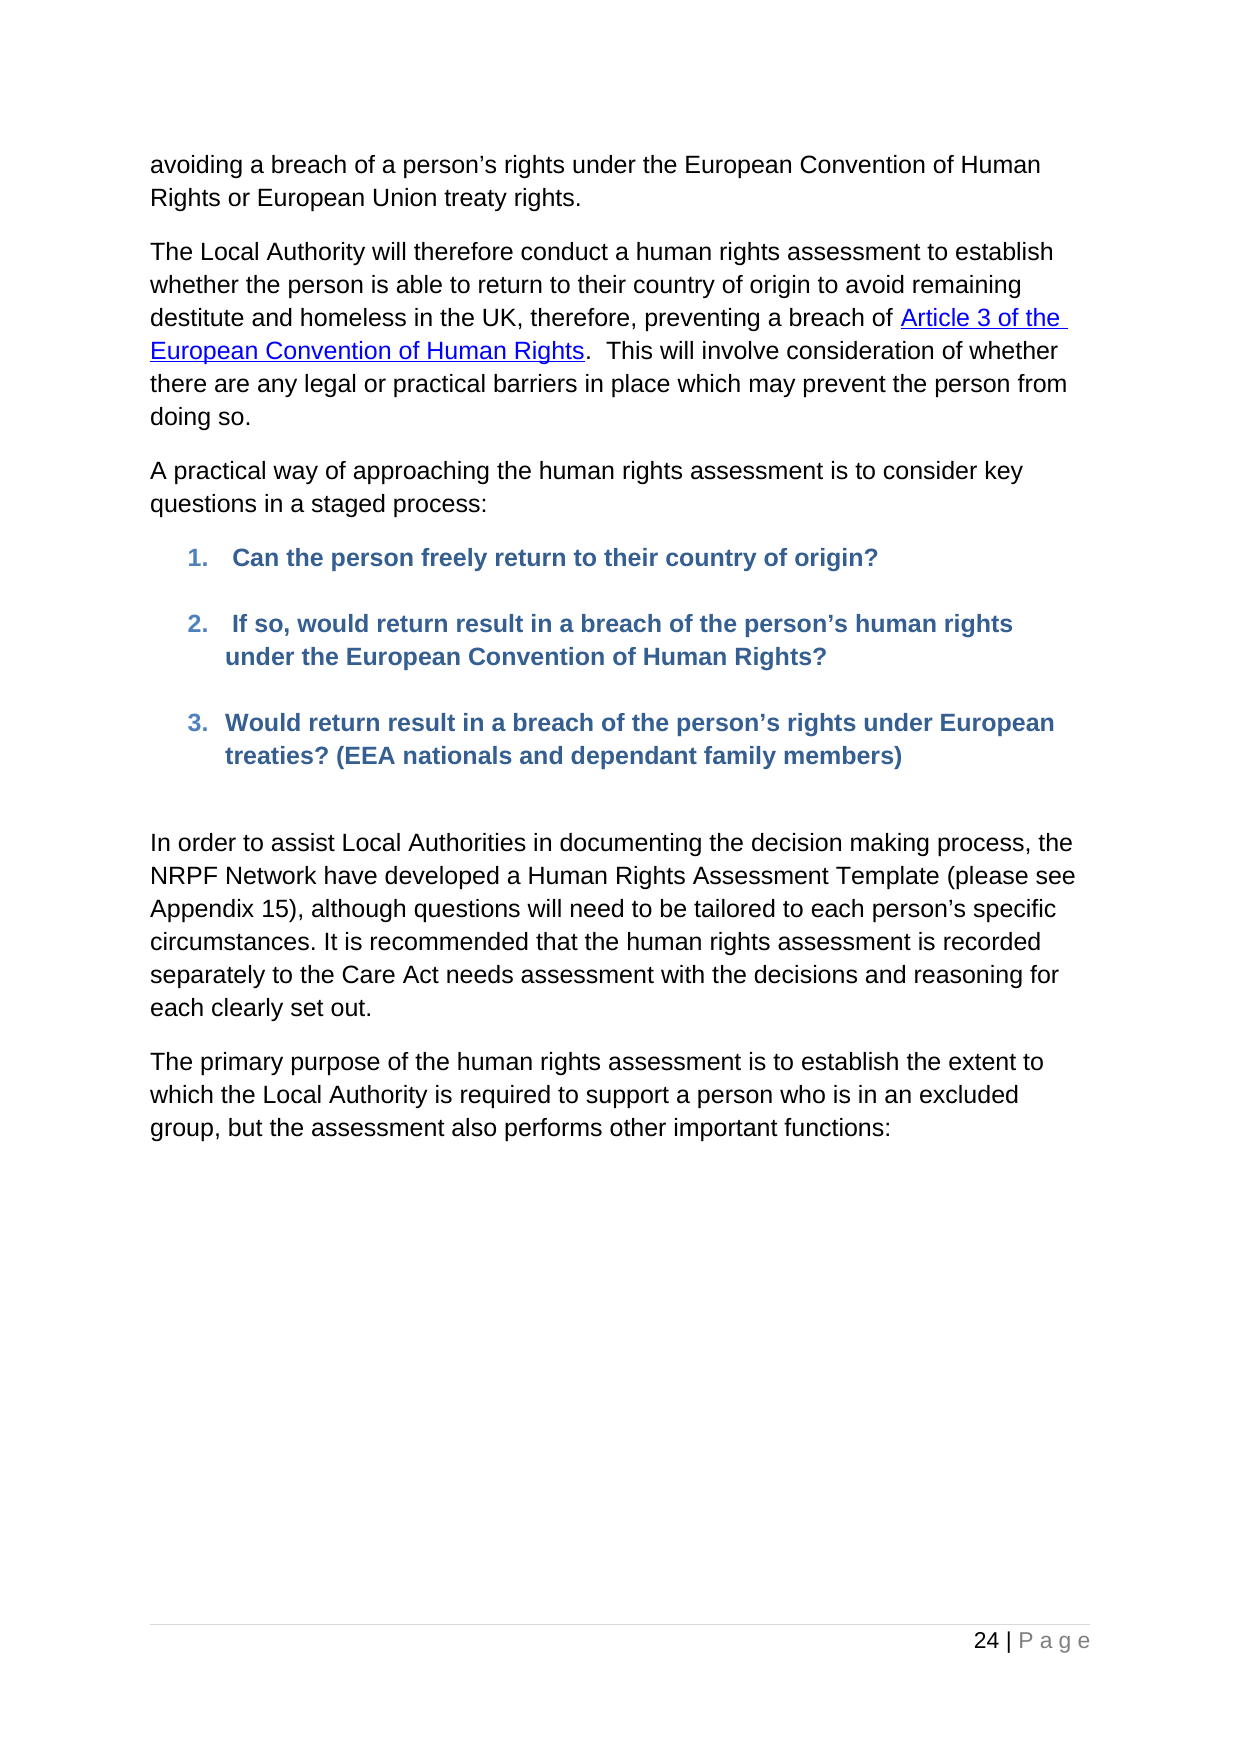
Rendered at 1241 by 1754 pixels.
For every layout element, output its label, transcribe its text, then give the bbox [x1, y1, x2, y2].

text A practical way of approaching the human rights assessment is to consider key questions in a staged process: [150, 456, 1090, 518]
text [150, 150, 1090, 212]
list Would return result in a breach of the person’s rights under European treaties? (EEA nationals and dependant family members) [187, 708, 1090, 769]
text The primary purpose of the human rights assessment is to establish the extent to which the Local Authority is required to support a person who is in an excluded group, but the assessment also performs other important functions: [150, 1047, 1090, 1141]
list If so, would return result in a breach of the person’s human rights under the European Convention of Human Rights? [187, 609, 1090, 671]
text In order to assist Local Authorities in documenting the decision making process, the NRPF Network have developed a Human Rights Assessment Template (please see Appendix 15), although questions will need to be tailored to each person’s specific circumstances. It is recommended that the human rights assessment is recorded separately to the Care Act needs assessment with the decisions and reasoning for each clearly set out. [150, 828, 1090, 1022]
text The Local Authority will therefore conduct a human rights assessment to establish whether the person is able to return to their country of origin to avoid remaining destitute and homeless in the UK, therefore, preventing a breach of Article 3 of the European Convention of Human Rights. This will involve consideration of whether there are any legal or practical barriers in place which may prevent the person from doing so. [150, 237, 1090, 431]
list Can the person freely return to their country of origin? [187, 543, 1090, 571]
